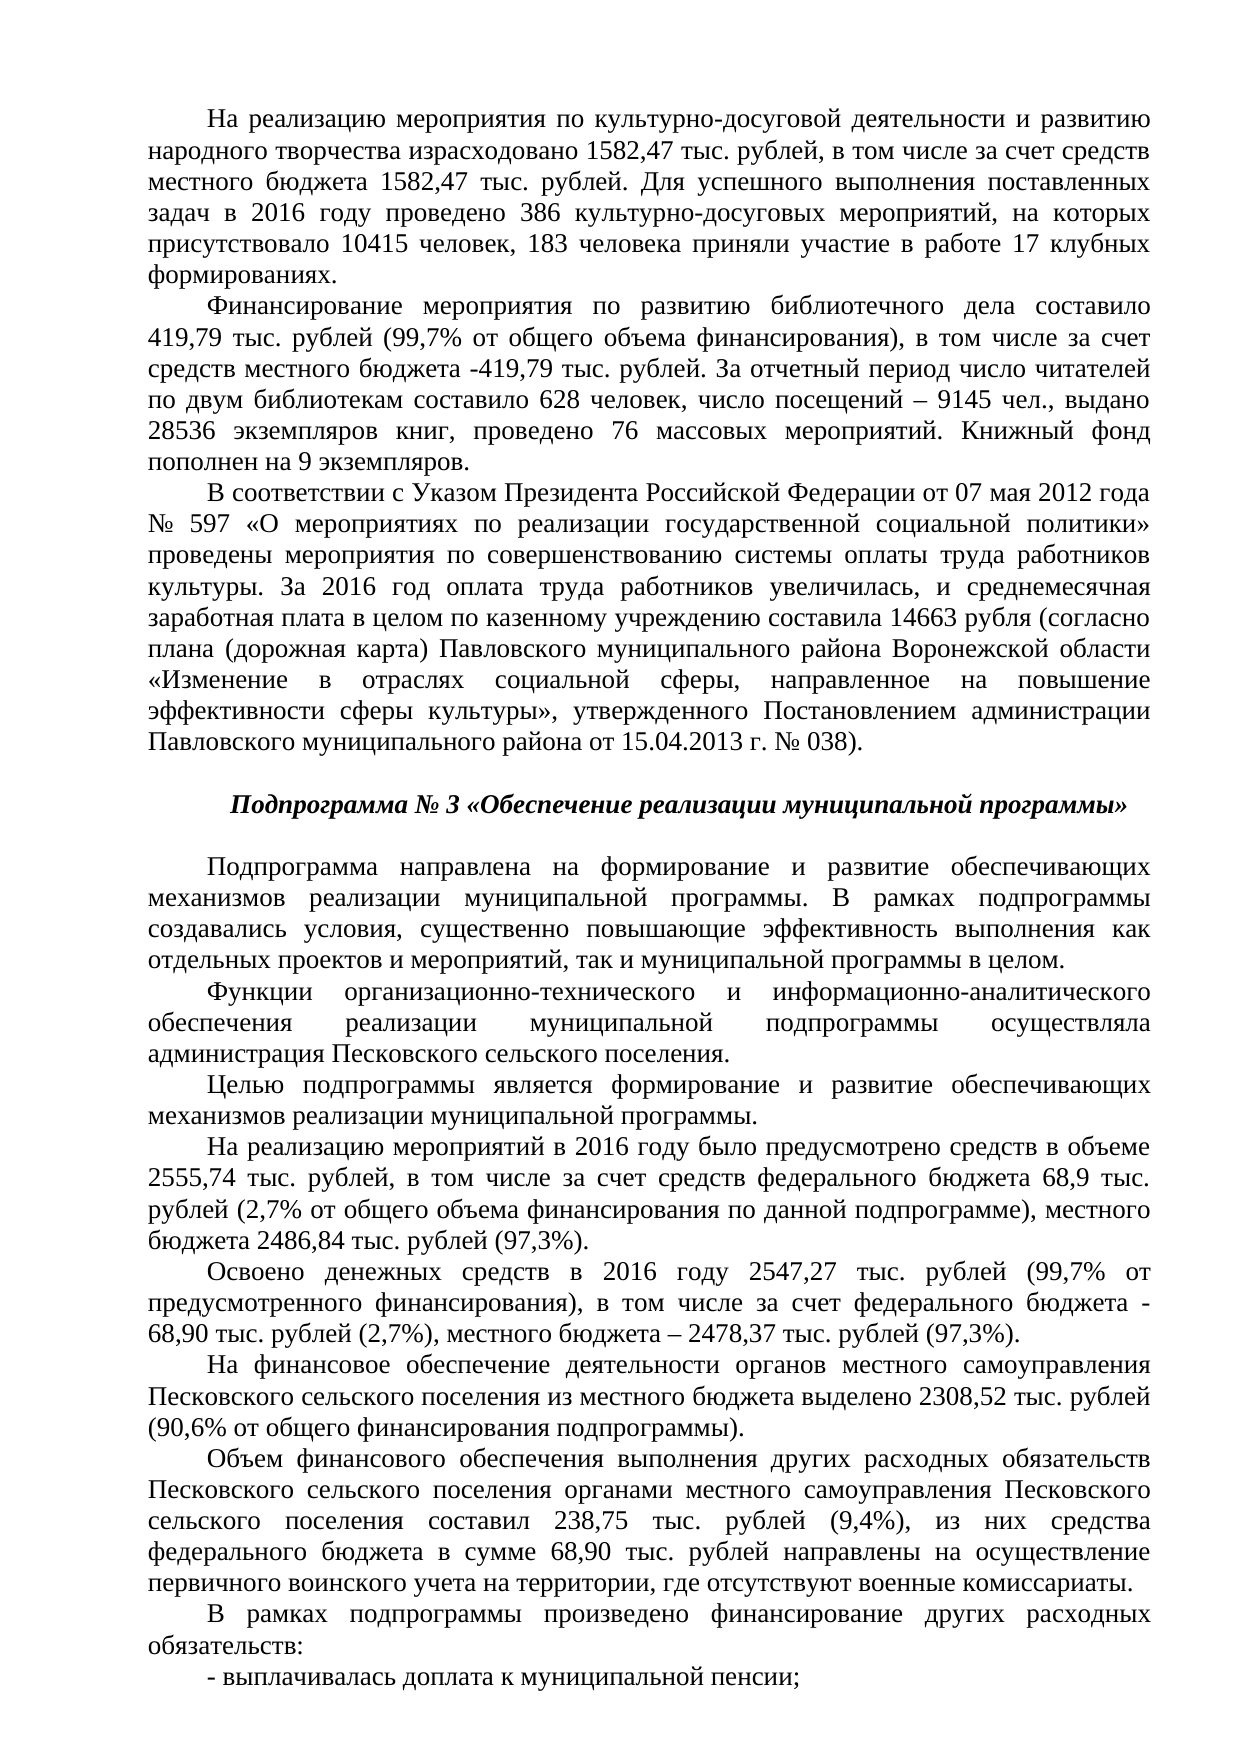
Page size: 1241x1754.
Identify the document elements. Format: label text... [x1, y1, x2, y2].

list В рамках подпрограммы произведено финансирование других расходных обязательств: [148, 1598, 1152, 1660]
list Подпрограмма направлена на формирование и развитие обеспечивающих механизмов реализации муниципальной программы. В рамках подпрограммы создавались условия, существенно повышающие эффективность выполнения как отдельных проектов и мероприятий, так и муниципальной программы в целом. [148, 850, 1152, 975]
list В соответствии с Указом Президента Российской Федерации от 07 мая 2012 года № 597 «О мероприятиях по реализации государственной социальной политики» проведены мероприятия по совершенствованию системы оплаты труда работников культуры. За 2016 год оплата труда работников увеличилась, и среднемесячная заработная плата в целом по казенному учреждению составила 14663 рубля (согласно плана (дорожная карта) Павловского муниципального района Воронежской области «Изменение в отраслях социальной сферы, направленное на повышение эффективности сферы культуры», утвержденного Постановлением администрации Павловского муниципального района от 15.04.2013 г. № 038). [148, 476, 1152, 757]
list Функции организационно-технического и информационно-аналитического обеспечения реализации муниципальной подпрограммы осуществляла администрация Песковского сельского поселения. [148, 975, 1152, 1068]
list Финансирование мероприятия по развитию библиотечного дела составило 419,79 тыс. рублей (99,7% от общего объема финансирования), в том числе за счет средств местного бюджета -419,79 тыс. рублей. За отчетный период число читателей по двум библиотекам составило 628 человек, число посещений – 9145 чел., выдано 28536 экземпляров книг, проведено 76 массовых мероприятий. Книжный фонд пополнен на 9 экземпляров. [148, 289, 1152, 476]
list Подпрограмма № 3 «Обеспечение реализации муниципальной программы» [148, 788, 1152, 819]
list Целью подпрограммы является формирование и развитие обеспечивающих механизмов реализации муниципальной программы. [148, 1068, 1152, 1130]
list На финансовое обеспечение деятельности органов местного самоуправления Песковского сельского поселения из местного бюджета выделено 2308,52 тыс. рублей (90,6% от общего финансирования подпрограммы). [148, 1348, 1152, 1442]
list Объем финансового обеспечения выполнения других расходных обязательств Песковского сельского поселения органами местного самоуправления Песковского сельского поселения составил 238,75 тыс. рублей (9,4%), из них средства федерального бюджета в сумме 68,90 тыс. рублей направлены на осуществление первичного воинского учета на территории, где отсутствуют военные комиссариаты. [148, 1442, 1152, 1598]
list Освоено денежных средств в 2016 году 2547,27 тыс. рублей (99,7% от предусмотренного финансирования), в том числе за счет федерального бюджета - 68,90 тыс. рублей (2,7%), местного бюджета – 2478,37 тыс. рублей (97,3%). [148, 1255, 1152, 1348]
list - выплачивалась доплата к муниципальной пенсии; [148, 1660, 1152, 1691]
list На реализацию мероприятия по культурно-досуговой деятельности и развитию народного творчества израсходовано 1582,47 тыс. рублей, в том числе за счет средств местного бюджета 1582,47 тыс. рублей. Для успешного выполнения поставленных задач в 2016 году проведено 386 культурно-досуговых мероприятий, на которых присутствовало 10415 человек, 183 человека приняли участие в работе 17 клубных формированиях. [148, 103, 1152, 289]
list На реализацию мероприятий в 2016 году было предусмотрено средств в объеме 2555,74 тыс. рублей, в том числе за счет средств федерального бюджета 68,9 тыс. рублей (2,7% от общего объема финансирования по данной подпрограмме), местного бюджета 2486,84 тыс. рублей (97,3%). [148, 1130, 1152, 1255]
